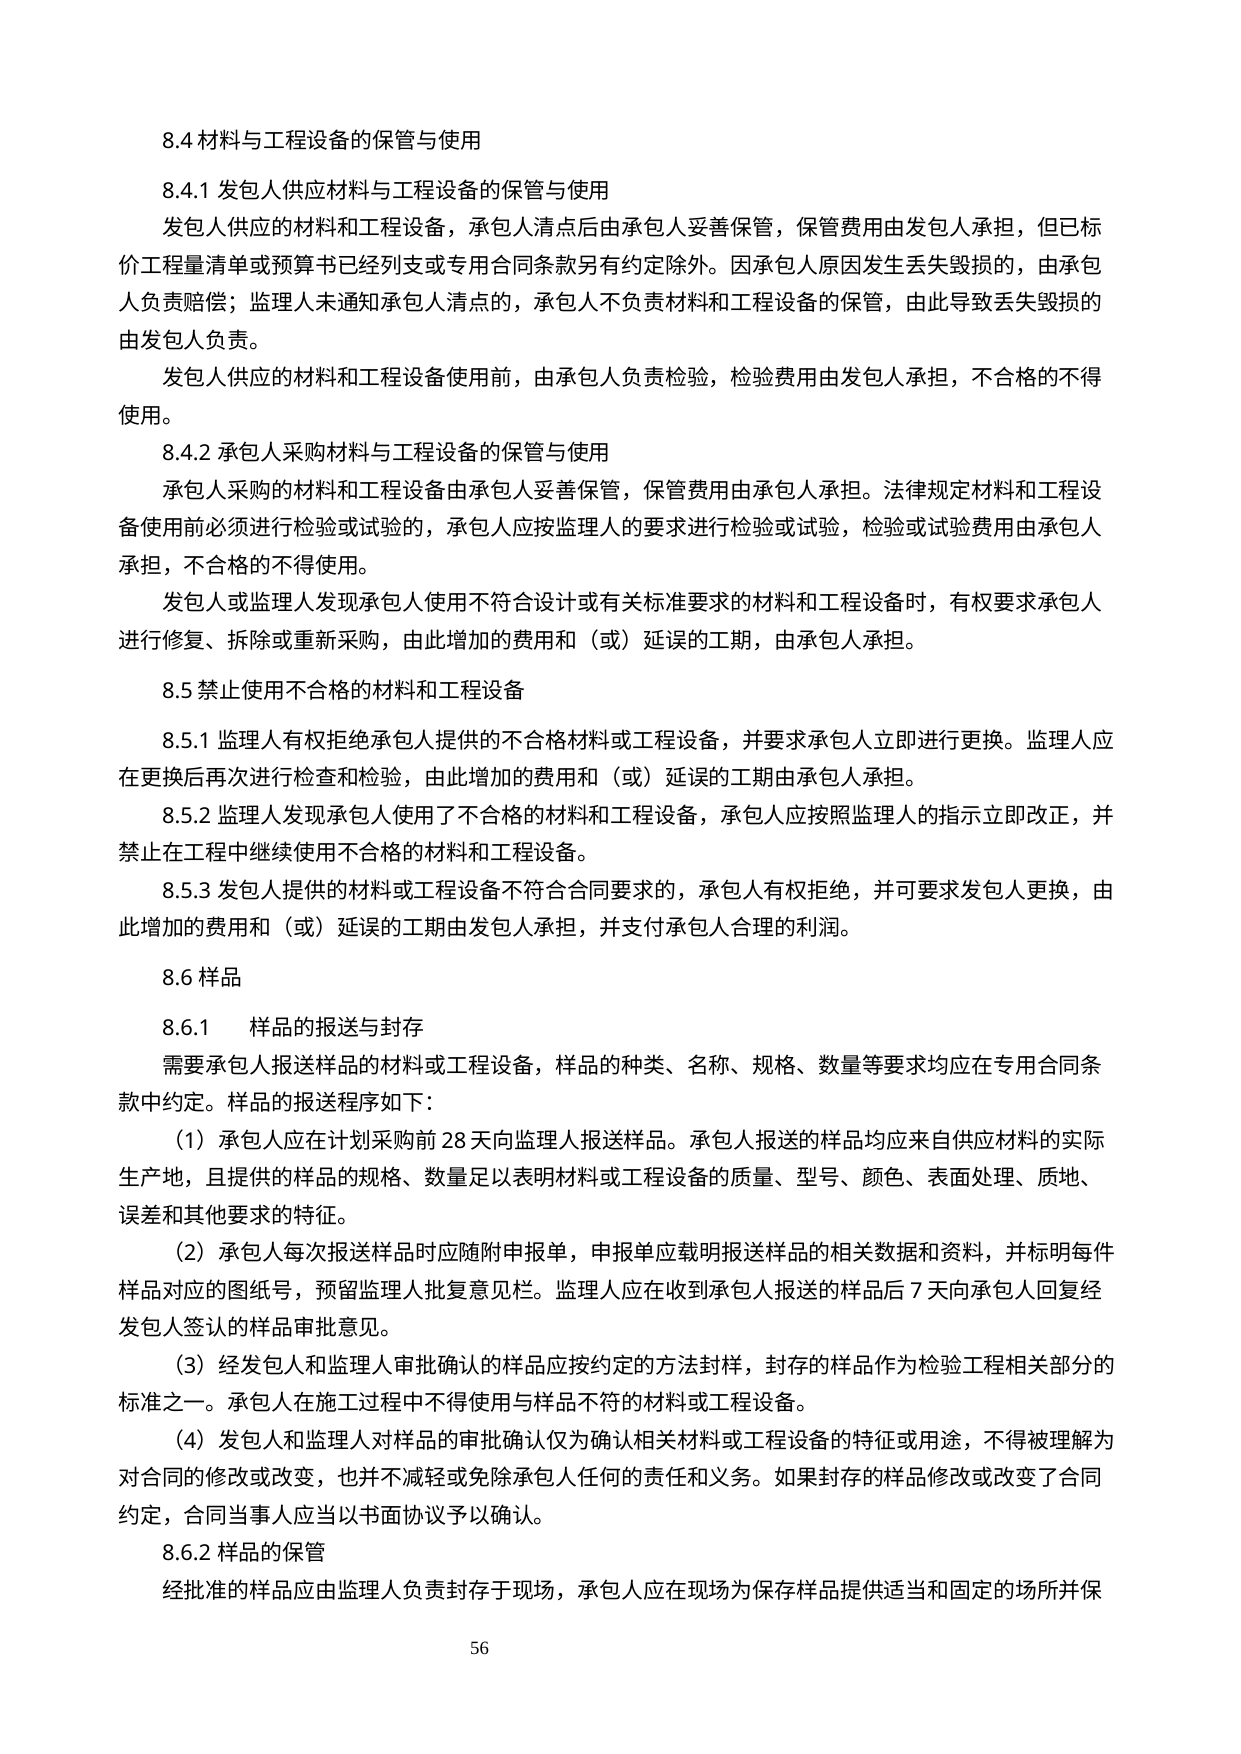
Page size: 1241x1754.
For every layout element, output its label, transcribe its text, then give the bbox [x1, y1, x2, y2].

subtitle 8.4材料与工程设备的保管与使用 [118, 118, 1122, 156]
text 8.5.2 监理人发现承包人使用了不合格的材料和工程设备，承包人应按照监理人的指示立即改正，并禁止在工程中继续使用不合格的材料和工程设备。 [118, 793, 1122, 868]
text 8.6.1 样品的报送与封存 [118, 1006, 1122, 1043]
text 8.5.1 监理人有权拒绝承包人提供的不合格材料或工程设备，并要求承包人立即进行更换。监理人应在更换后再次进行检查和检验，由此增加的费用和（或）延误的工期由承包人承担。 [118, 718, 1122, 793]
text 8.6.2 样品的保管 [118, 1531, 1122, 1568]
subtitle 8.5禁止使用不合格的材料和工程设备 [118, 668, 1122, 706]
text 承包人采购的材料和工程设备由承包人妥善保管，保管费用由承包人承担。法律规定材料和工程设备使用前必须进行检验或试验的，承包人应按监理人的要求进行检验或试验，检验或试验费用由承包人承担，不合格的不得使用。 [118, 468, 1122, 581]
text 发包人或监理人发现承包人使用不符合设计或有关标准要求的材料和工程设备时，有权要求承包人进行修复、拆除或重新采购，由此增加的费用和（或）延误的工期，由承包人承担。 [118, 581, 1122, 656]
subtitle 8.6 样品 [118, 956, 1122, 993]
text 发包人供应的材料和工程设备使用前，由承包人负责检验，检验费用由发包人承担，不合格的不得使用。 [118, 356, 1122, 431]
text （2）承包人每次报送样品时应随附申报单，申报单应载明报送样品的相关数据和资料，并标明每件样品对应的图纸号，预留监理人批复意见栏。监理人应在收到承包人报送的样品后7天向承包人回复经发包人签认的样品审批意见。 [118, 1231, 1122, 1343]
text 8.5.3 发包人提供的材料或工程设备不符合合同要求的，承包人有权拒绝，并可要求发包人更换，由此增加的费用和（或）延误的工期由发包人承担，并支付承包人合理的利润。 [118, 868, 1122, 943]
text （3）经发包人和监理人审批确认的样品应按约定的方法封样，封存的样品作为检验工程相关部分的标准之一。承包人在施工过程中不得使用与样品不符的材料或工程设备。 [118, 1343, 1122, 1418]
text （1）承包人应在计划采购前28天向监理人报送样品。承包人报送的样品均应来自供应材料的实际生产地，且提供的样品的规格、数量足以表明材料或工程设备的质量、型号、颜色、表面处理、质地、误差和其他要求的特征。 [118, 1118, 1122, 1231]
text 需要承包人报送样品的材料或工程设备，样品的种类、名称、规格、数量等要求均应在专用合同条款中约定。样品的报送程序如下： [118, 1043, 1122, 1118]
text （4）发包人和监理人对样品的审批确认仅为确认相关材料或工程设备的特征或用途，不得被理解为对合同的修改或改变，也并不减轻或免除承包人任何的责任和义务。如果封存的样品修改或改变了合同约定，合同当事人应当以书面协议予以确认。 [118, 1418, 1122, 1531]
text 8.4.1 发包人供应材料与工程设备的保管与使用 [118, 168, 1122, 206]
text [118, 1568, 1122, 1606]
text 发包人供应的材料和工程设备，承包人清点后由承包人妥善保管，保管费用由发包人承担，但已标价工程量清单或预算书已经列支或专用合同条款另有约定除外。因承包人原因发生丢失毁损的，由承包人负责赔偿；监理人未通知承包人清点的，承包人不负责材料和工程设备的保管，由此导致丢失毁损的由发包人负责。 [118, 206, 1122, 356]
text 8.4.2 承包人采购材料与工程设备的保管与使用 [118, 431, 1122, 468]
